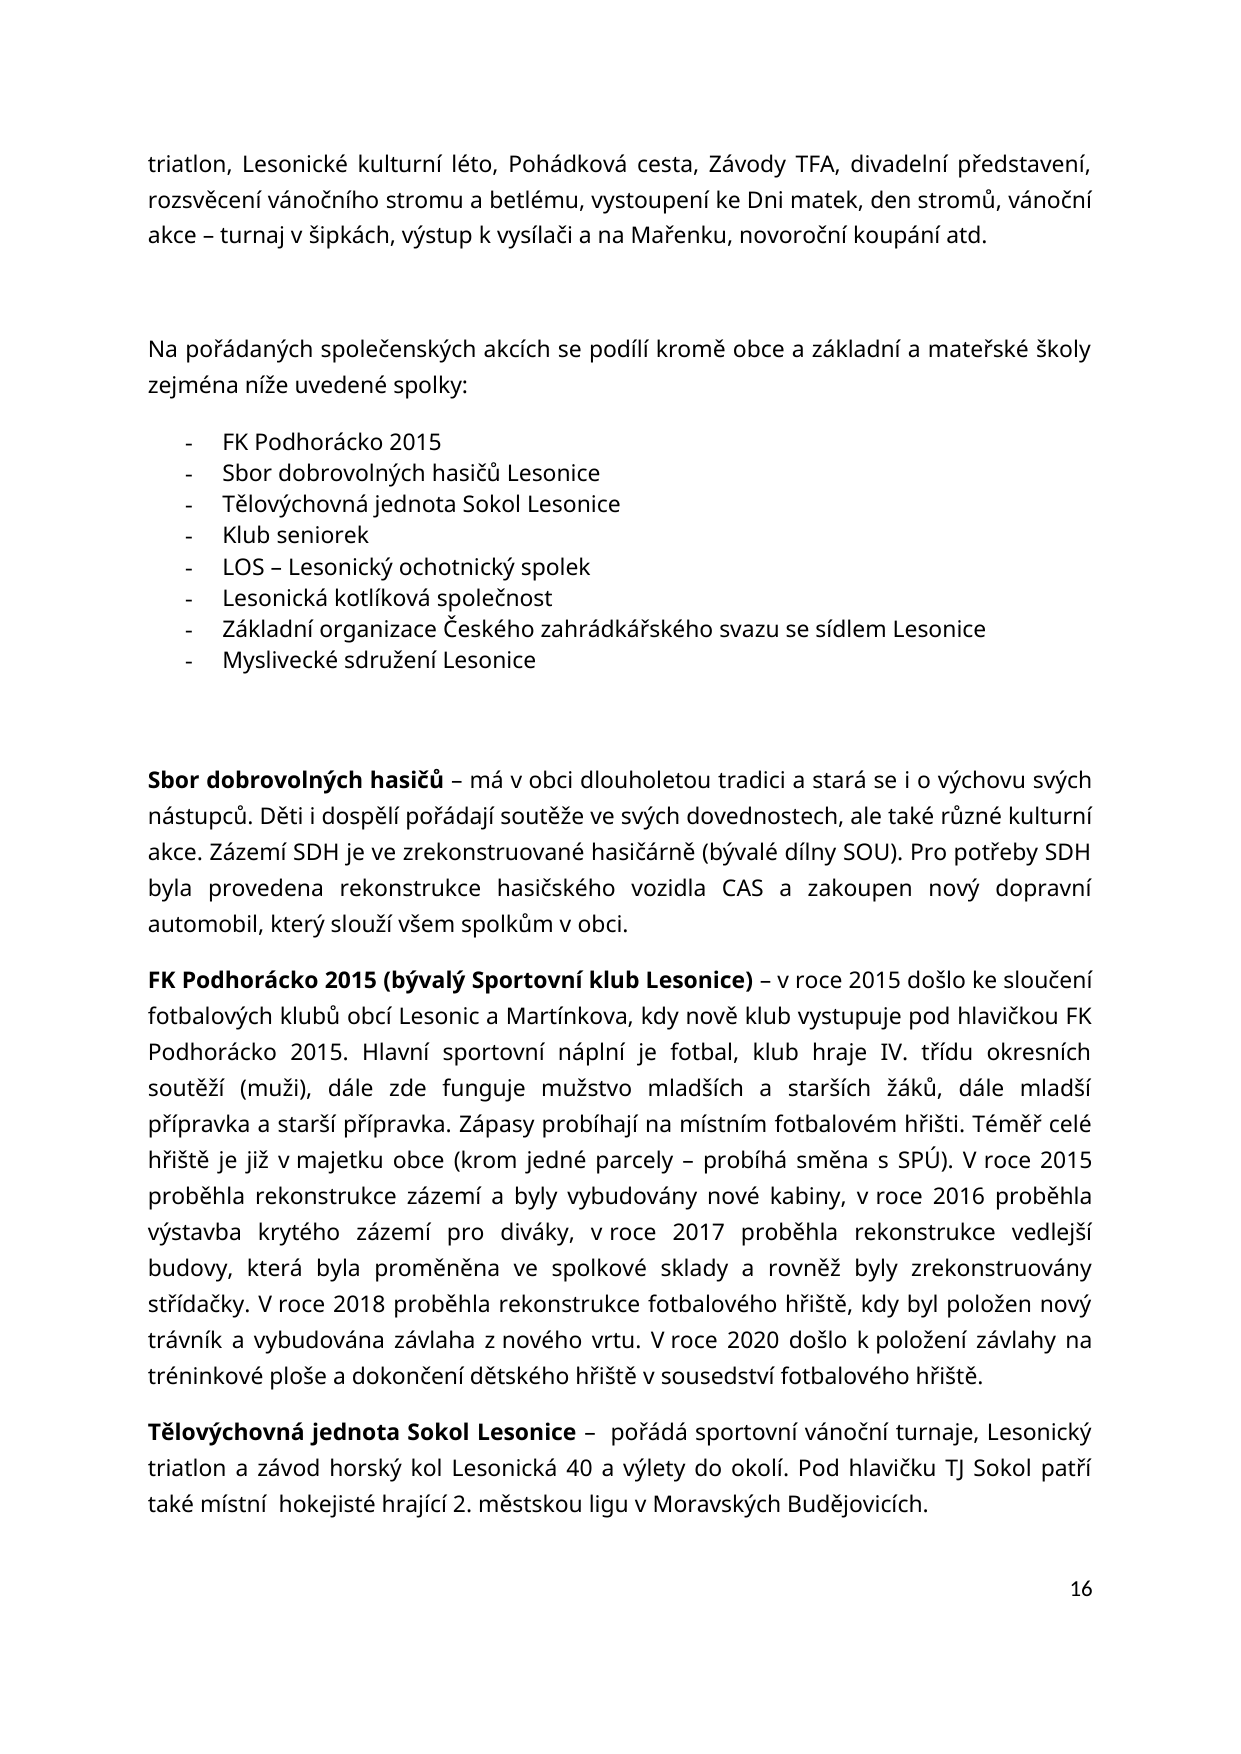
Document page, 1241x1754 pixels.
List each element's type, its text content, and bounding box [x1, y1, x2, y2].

text FK Podhorácko 2015 (bývalý Sportovní klub Lesonice) – v roce 2015 došlo ke sloučení fotbalových klubů obcí Lesonic a Martínkova, kdy nově klub vystupuje pod hlavičkou FK Podhorácko 2015. Hlavní sportovní náplní je fotbal, klub hraje IV. třídu okresních soutěží (muži), dále zde funguje mužstvo mladších a starších žáků, dále mladší přípravka a starší přípravka. Zápasy probíhají na místním fotbalovém hřišti. Téměř celé hřiště je již v majetku obce (krom jedné parcely – probíhá směna s SPÚ). V roce 2015 proběhla rekonstrukce zázemí a byly vybudovány nové kabiny, v roce 2016 proběhla výstavba krytého zázemí pro diváky, v roce 2017 proběhla rekonstrukce vedlejší budovy, která byla proměněna ve spolkové sklady a rovněž byly zrekonstruovány střídačky. V roce 2018 proběhla rekonstrukce fotbalového hřiště, kdy byl položen nový trávník a vybudována závlaha z nového vrtu. V roce 2020 došlo k položení závlahy na tréninkové ploše a dokončení dětského hřiště v sousedství fotbalového hřiště. [148, 964, 1093, 1391]
list Myslivecké sdružení Lesonice [185, 644, 1093, 676]
text Na pořádaných společenských akcích se podílí kromě obce a základní a mateřské školy zejména níže uvedené spolky: [148, 333, 1093, 400]
list Základní organizace Českého zahrádkářského svazu se sídlem Lesonice [185, 613, 1093, 644]
text Sbor dobrovolných hasičů – má v obci dlouholetou tradici a stará se i o výchovu svých nástupců. Děti i dospělí pořádají soutěže ve svých dovednostech, ale také různé kulturní akce. Zázemí SDH je ve zrekonstruované hasičárně (bývalé dílny SOU). Pro potřeby SDH byla provedena rekonstrukce hasičského vozidla CAS a zakoupen nový dopravní automobil, který slouží všem spolkům v obci. [148, 764, 1093, 939]
list Tělovýchovná jednota Sokol Lesonice [185, 488, 1093, 519]
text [148, 148, 1093, 251]
list Sbor dobrovolných hasičů Lesonice [185, 457, 1093, 488]
list Klub seniorek [185, 519, 1093, 551]
list FK Podhorácko 2015 [185, 426, 1093, 457]
list Lesonická kotlíková společnost [185, 582, 1093, 613]
text Tělovýchovná jednota Sokol Lesonice – pořádá sportovní vánoční turnaje, Lesonický triatlon a závod horský kol Lesonická 40 a výlety do okolí. Pod hlavičku TJ Sokol patří také místní hokejisté hrající 2. městskou ligu v Moravských Budějovicích. [148, 1416, 1093, 1519]
list LOS – Lesonický ochotnický spolek [185, 551, 1093, 582]
